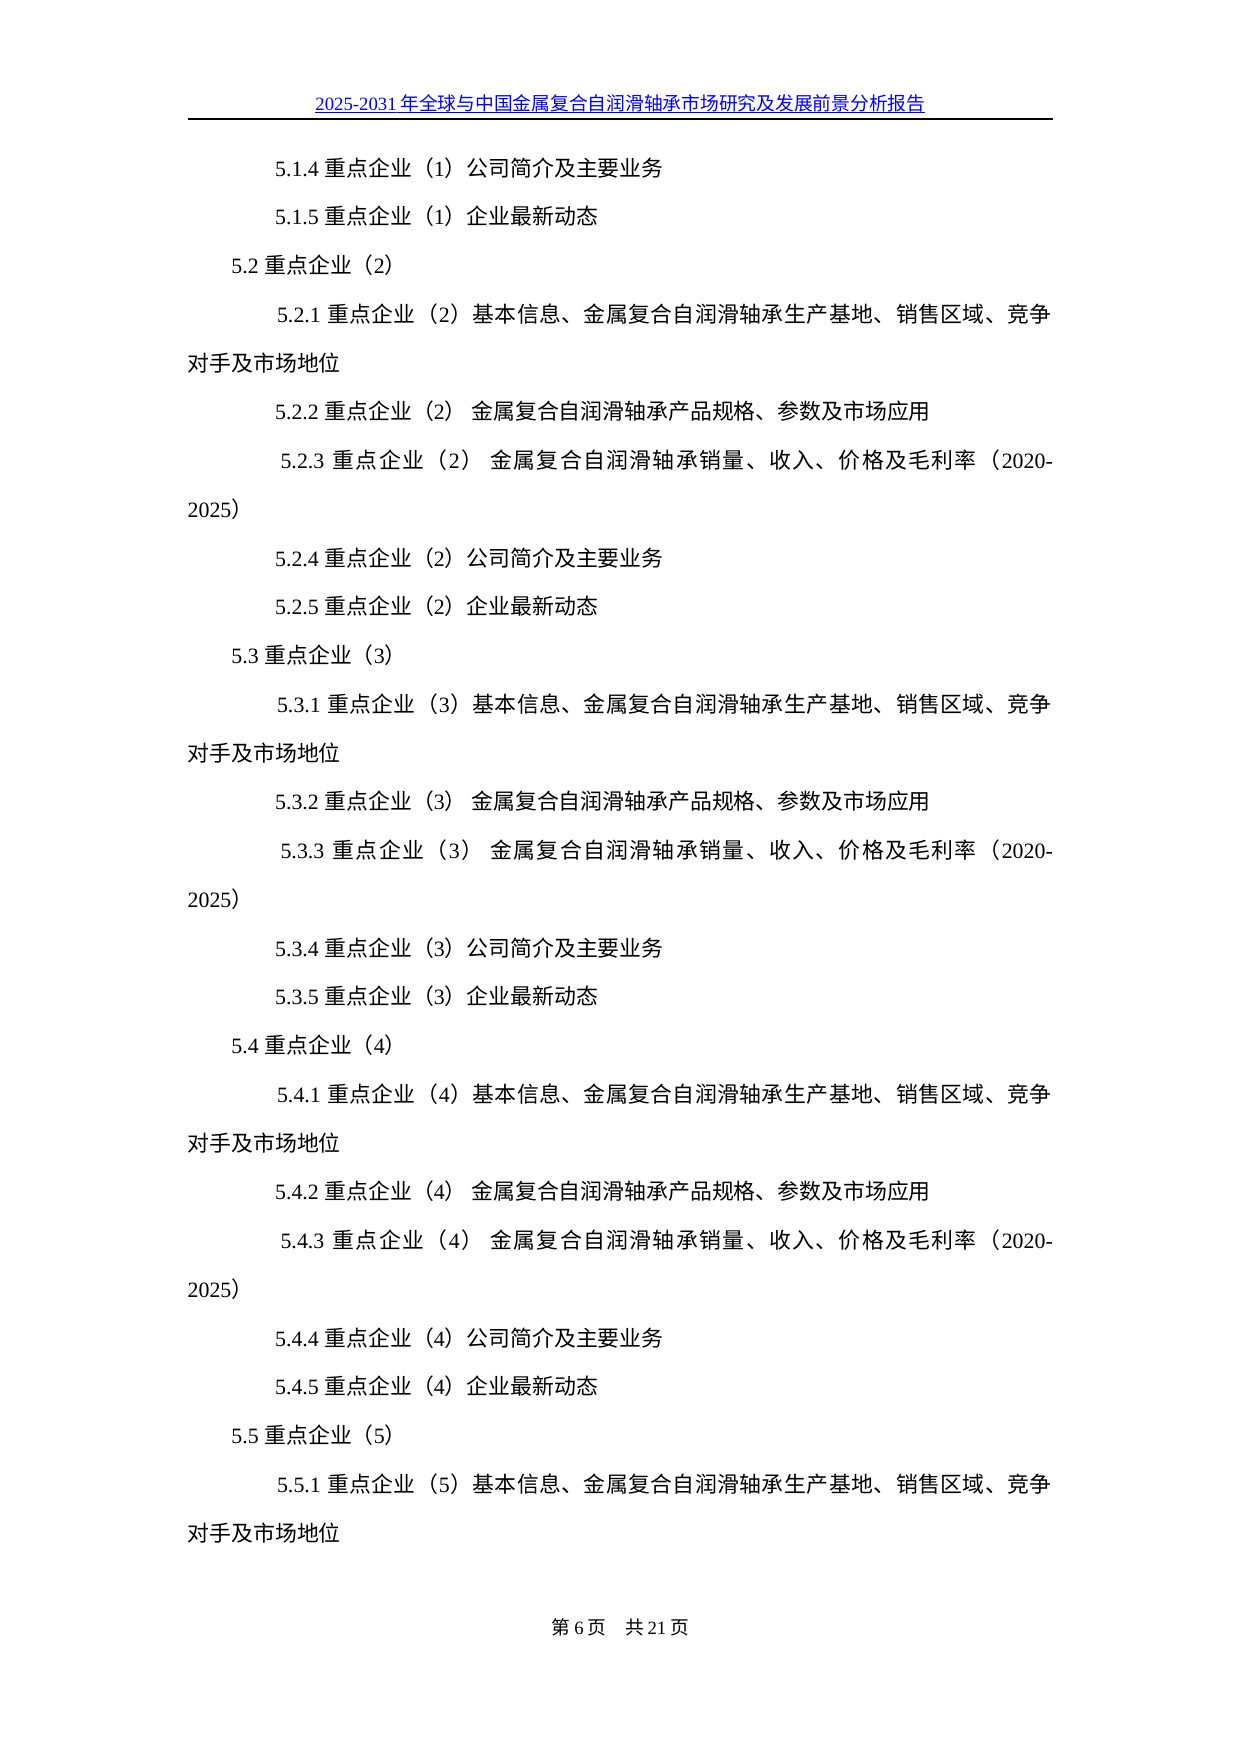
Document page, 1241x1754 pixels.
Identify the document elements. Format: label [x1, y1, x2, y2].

text [187, 150, 1053, 1548]
